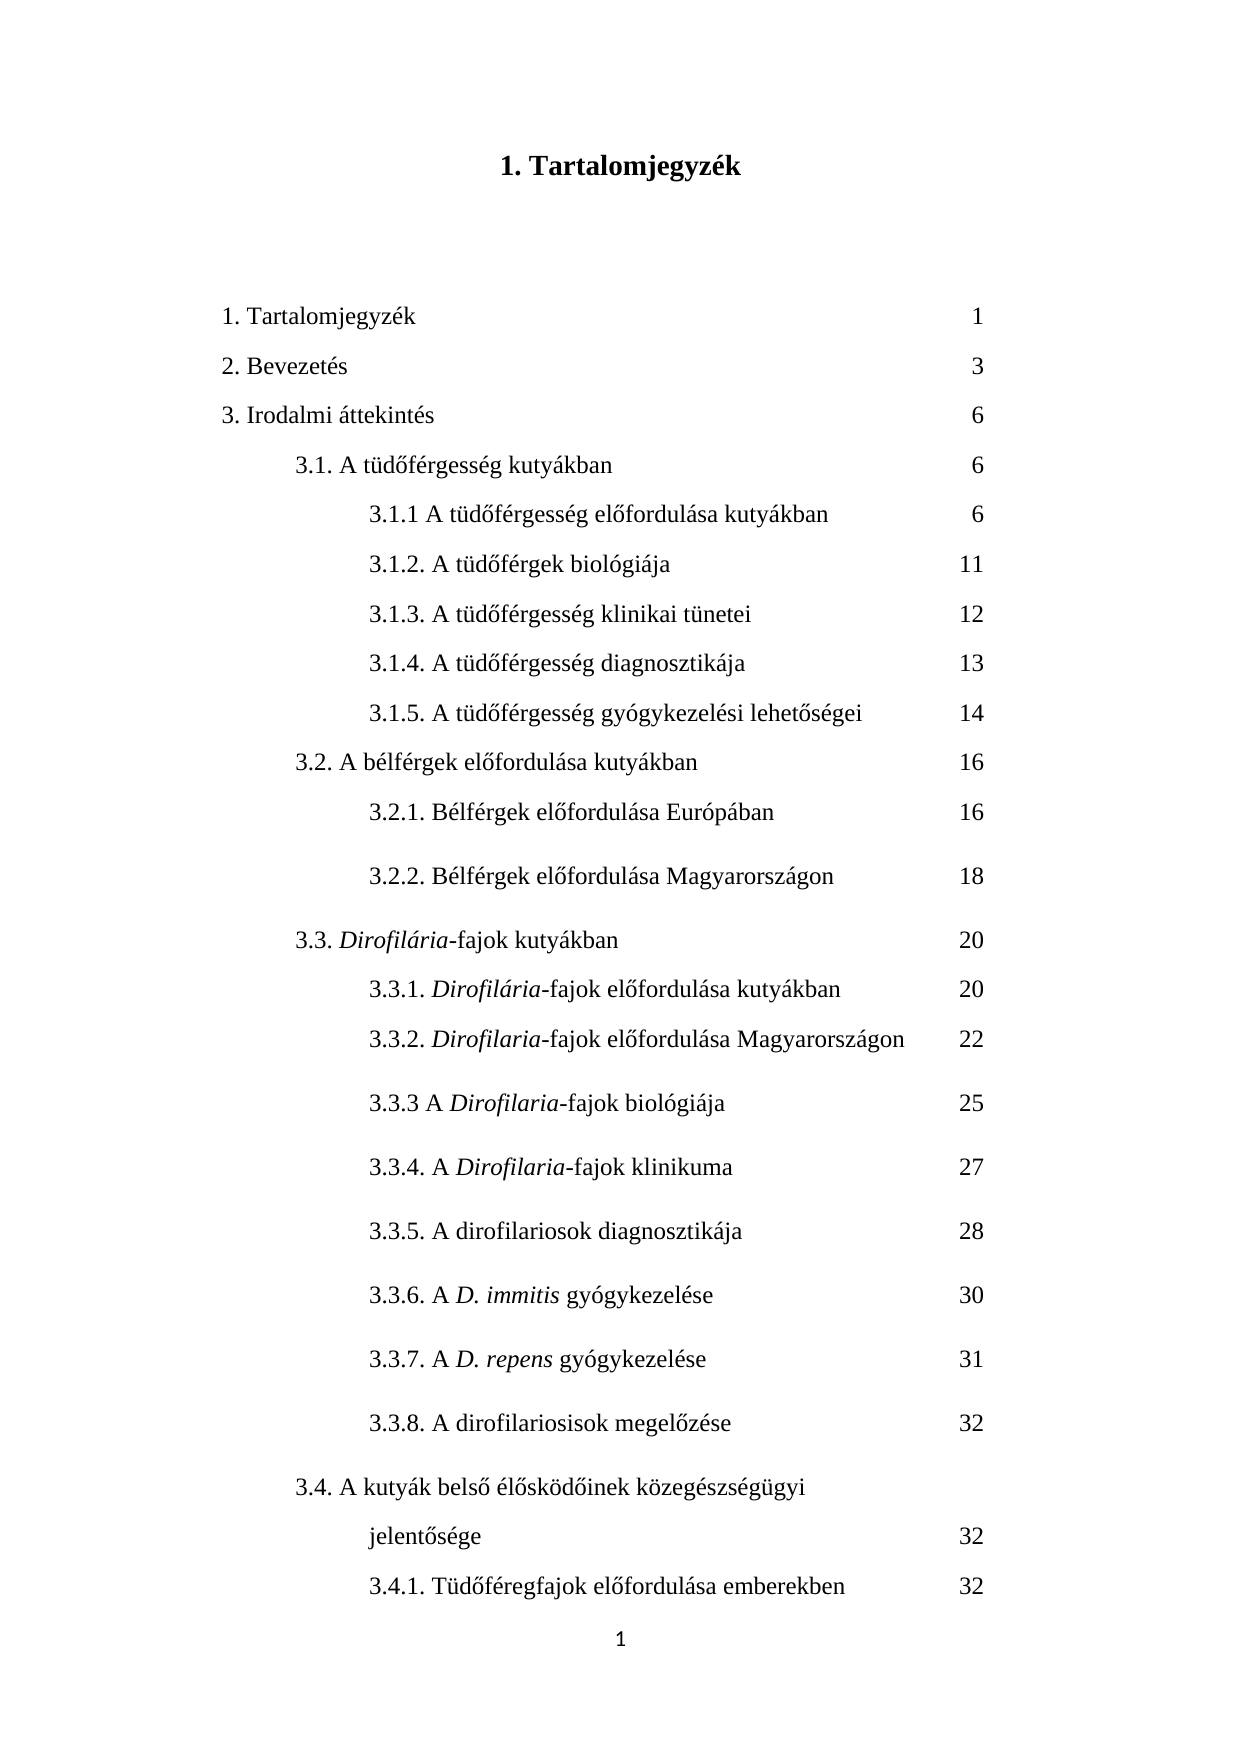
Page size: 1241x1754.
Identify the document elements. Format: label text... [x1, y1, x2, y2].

text 3.1.3. A tüdőférgesség klinikai tünetei 12 [295, 599, 1093, 627]
text 3.1.4. A tüdőférgesség diagnosztikája 13 [295, 648, 1093, 677]
text 3.3. Dirofilária-fajok kutyákban 20 [295, 925, 1093, 954]
text 1. Tartalomjegyzék [148, 148, 1093, 181]
text 3.3.1. Dirofilária-fajok előfordulása kutyákban 20 [295, 974, 1093, 1003]
text 2. Bevezetés 3 [148, 351, 1093, 379]
text 1. Tartalomjegyzék 1 [148, 301, 1093, 330]
text 3.3.5. A dirofilariosok diagnosztikája 28 [295, 1216, 1093, 1245]
text 3.2.1. Bélférgek előfordulása Európában 16 [295, 797, 1093, 826]
text 3.3.2. Dirofilaria-fajok előfordulása Magyarországon 22 [148, 1024, 1093, 1053]
text jelentősége 32 [295, 1521, 1093, 1550]
text 3.1.5. A tüdőférgesség gyógykezelési lehetőségei 14 [295, 698, 1093, 727]
text 3.1.2. A tüdőférgek biológiája 11 [295, 549, 1093, 578]
text 3.2. A bélférgek előfordulása kutyákban 16 [295, 747, 1093, 776]
text 3.3.3 A Dirofilaria-fajok biológiája 25 [295, 1088, 1093, 1117]
text 3.2.2. Bélférgek előfordulása Magyarországon 18 [295, 861, 1093, 890]
text 3.3.8. A dirofilariosisok megelőzése 32 [295, 1408, 1093, 1437]
text 3.4. A kutyák belső élősködőinek közegészségügyi [295, 1472, 1093, 1501]
text 3.3.7. A D. repens gyógykezelése 31 [295, 1344, 1093, 1373]
text 3.3.6. A D. immitis gyógykezelése 30 [295, 1280, 1093, 1309]
text 3. Irodalmi áttekintés 6 [148, 400, 1093, 429]
text 3.1. A tüdőférgesség kutyákban 6 [295, 450, 1093, 479]
text 3.1.1 A tüdőférgesség előfordulása kutyákban 6 [295, 499, 1093, 528]
text 3.3.4. A Dirofilaria-fajok klinikuma 27 [295, 1152, 1093, 1181]
text 3.4.1. Tüdőféregfajok előfordulása emberekben 32 [148, 1571, 1093, 1600]
